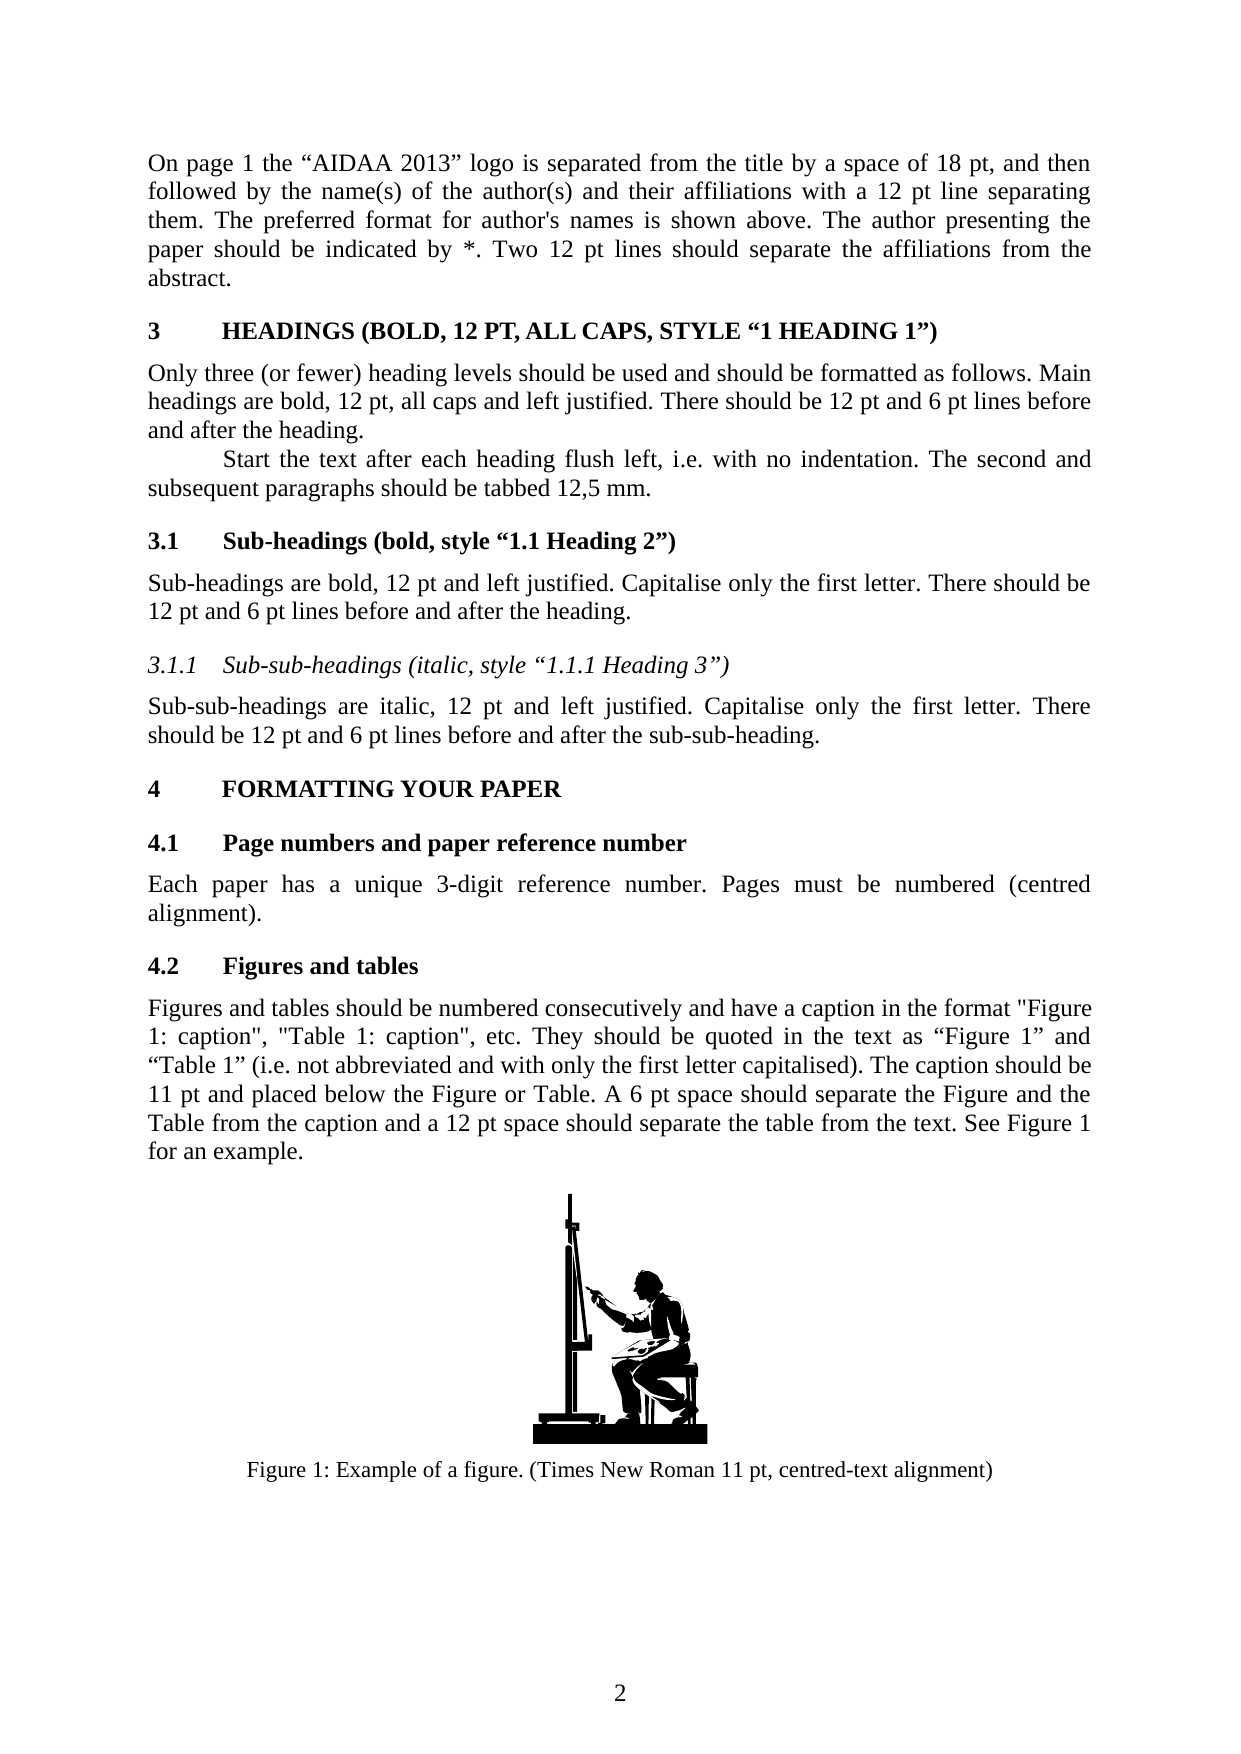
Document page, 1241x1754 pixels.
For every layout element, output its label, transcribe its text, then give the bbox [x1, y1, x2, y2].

text Each paper has a unique 3-digit reference number. Pages must be numbered (centred alignment). [148, 869, 1092, 926]
text On page 1 the “AIDAA 2013” logo is separated from the title by a space of 18 pt, and then followed by the name(s) of the author(s) and their affiliations with a 12 pt line separating them. The preferred format for author's names is shown above. The author presenting the paper should be indicated by *. Two 12 pt lines should separate the affiliations from the abstract. [148, 148, 1092, 291]
subtitle headings (bold, 12 pt, all caps, style “1 heading 1”) [148, 316, 1092, 345]
text Sub-sub-headings are italic, 12 pt and left justified. Capitalise only the first letter. There should be 12 pt and 6 pt lines before and after the sub-sub-heading. [148, 691, 1092, 749]
text Sub-headings are bold, 12 pt and left justified. Capitalise only the first letter. There should be 12 pt and 6 pt lines before and after the heading. [148, 568, 1092, 625]
text Figure 1: Example of a figure. (Times New Roman 11 pt, centred-text alignment) [148, 1456, 1092, 1483]
subtitle Sub-sub-headings (italic, style “1.1.1 Heading 3”) [148, 650, 1092, 679]
subtitle formatting your paper [148, 774, 1092, 803]
subtitle Page numbers and paper reference number [148, 828, 1092, 856]
subtitle Sub-headings (bold, style “1.1 Heading 2”) [148, 526, 1092, 555]
text Figures and tables should be numbered consecutively and have a caption in the format "Figure 1: caption", "Table 1: caption", etc. They should be quoted in the text as “Figure 1” and “Table 1” (i.e. not abbreviated and with only the first letter capitalised). The caption should be 11 pt and placed below the Figure or Table. A 6 pt space should separate the Figure and the Table from the caption and a 12 pt space should separate the table from the text. See Figure 1 for an example. [148, 993, 1092, 1165]
subtitle Figures and tables [148, 951, 1092, 980]
text Start the text after each heading flush left, i.e. with no indentation. The second and subsequent paragraphs should be tabbed 12,5 mm. [148, 444, 1092, 501]
text Only three (or fewer) heading levels should be used and should be formatted as follows. Main headings are bold, 12 pt, all caps and left justified. There should be 12 pt and 6 pt lines before and after the heading. [148, 358, 1092, 444]
